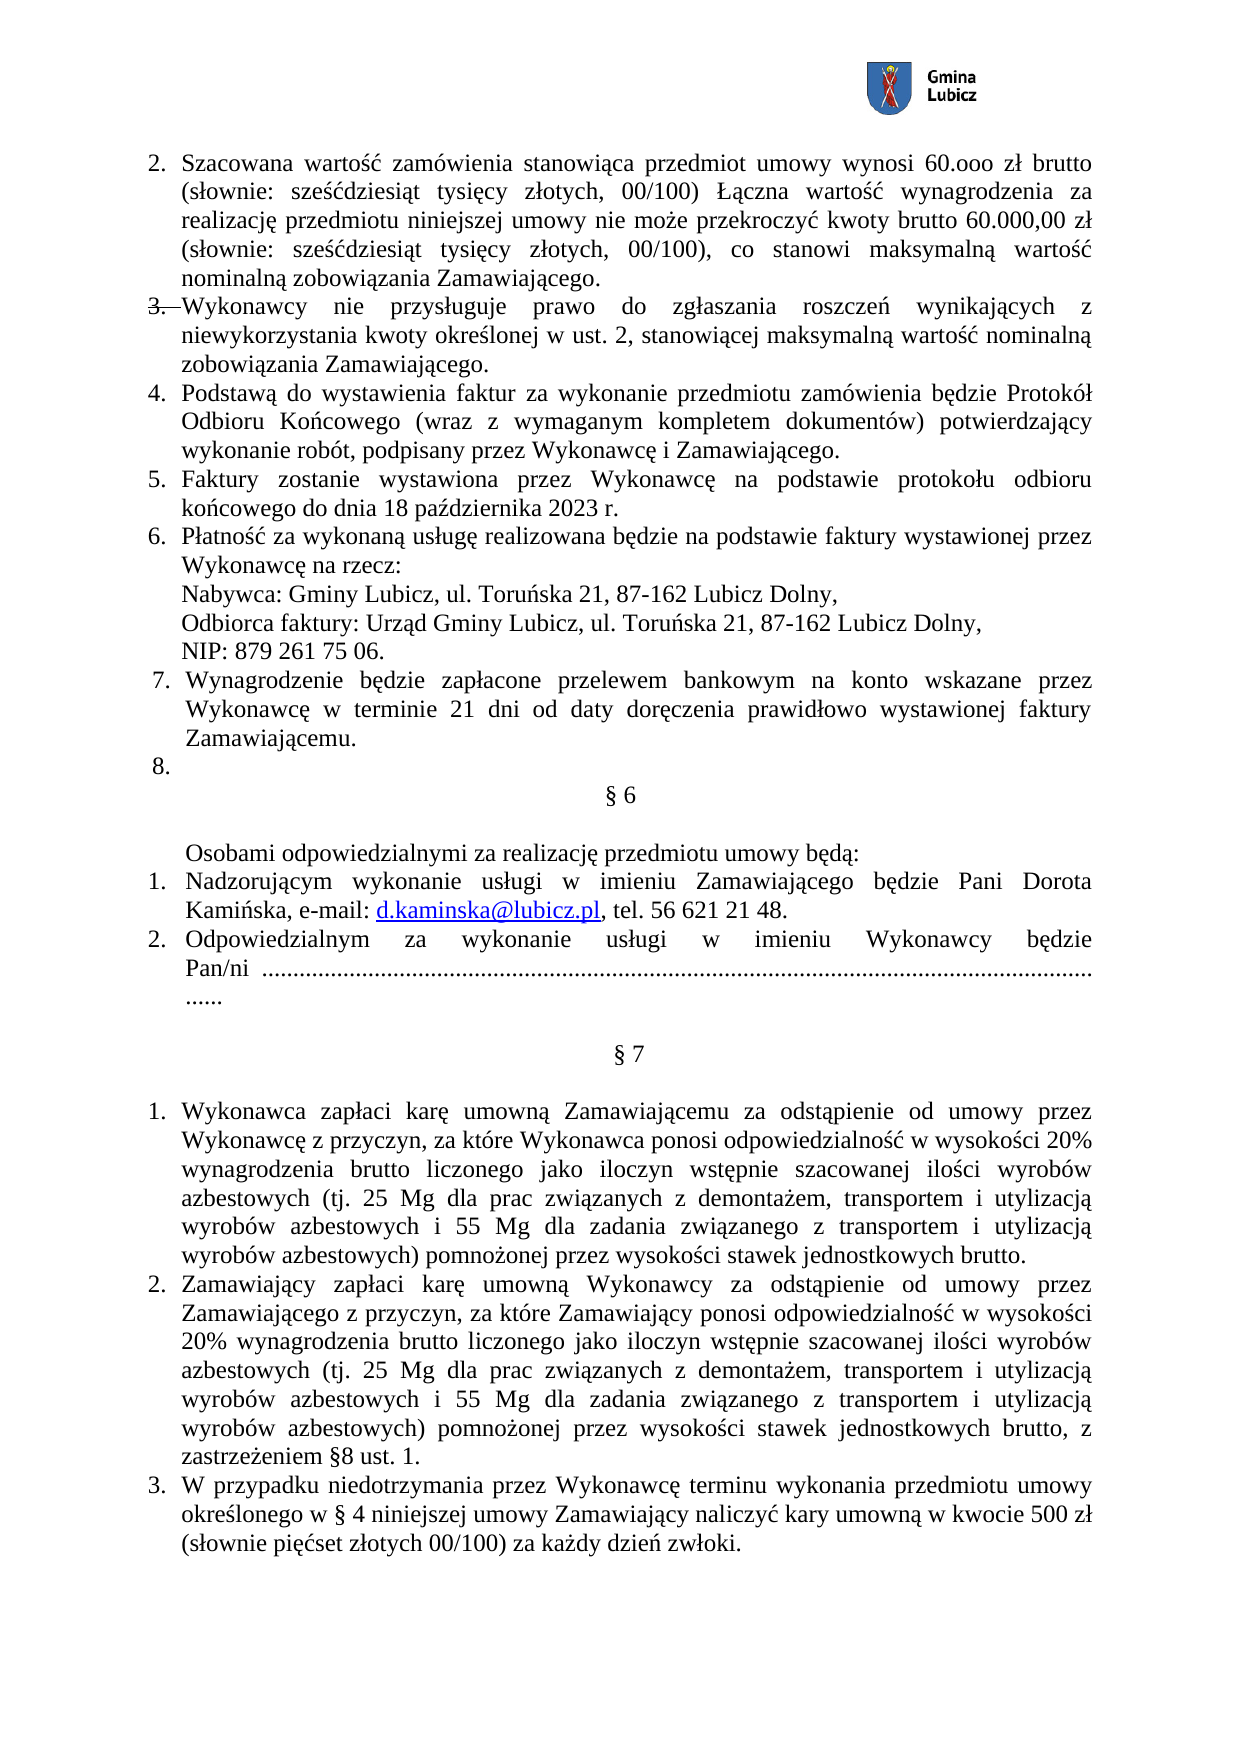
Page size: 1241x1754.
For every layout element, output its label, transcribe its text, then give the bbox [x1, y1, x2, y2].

picture [863, 60, 979, 115]
list Szacowana wartość zamówienia stanowiąca przedmiot umowy wynosi 60.ooo zł brutto (słownie: sześćdziesiąt tysięcy złotych, 00/100) Łączna wartość wynagrodzenia za realizację przedmiotu niniejszej umowy nie może przekroczyć kwoty brutto 60.000,00 zł (słownie: sześćdziesiąt tysięcy złotych, 00/100), co stanowi maksymalną wartość nominalną zobowiązania Zamawiającego. [148, 148, 1093, 291]
list Wykonawcy nie przysługuje prawo do zgłaszania roszczeń wynikających z niewykorzystania kwoty określonej w ust. 2, stanowiącej maksymalną wartość nominalną zobowiązania Zamawiającego. [148, 291, 1093, 378]
list W przypadku niedotrzymania przez Wykonawcę terminu wykonania przedmiotu umowy określonego w § 4 niniejszej umowy Zamawiający naliczyć kary umowną w kwocie 500 zł (słownie pięćset złotych 00/100) za każdy dzień zwłoki. [148, 1470, 1093, 1556]
text Nabywca: Gminy Lubicz, ul. Toruńska 21, 87-162 Lubicz Dolny, [181, 579, 1093, 608]
list Podstawą do wystawienia faktur za wykonanie przedmiotu zamówienia będzie Protokół Odbioru Końcowego (wraz z wymaganym kompletem dokumentów) potwierdzający wykonanie robót, podpisany przez Wykonawcę i Zamawiającego. [148, 378, 1093, 464]
text NIP: 879 261 75 06. [181, 636, 1093, 665]
list Płatność za wykonaną usługę realizowana będzie na podstawie faktury wystawionej przez Wykonawcę na rzecz: [148, 521, 1093, 579]
list Wykonawca zapłaci karę umowną Zamawiającemu za odstąpienie od umowy przez Wykonawcę z przyczyn, za które Wykonawca ponosi odpowiedzialność w wysokości 20% wynagrodzenia brutto liczonego jako iloczyn wstępnie szacowanej ilości wyrobów azbestowych (tj. 25 Mg dla prac związanych z demontażem, transportem i utylizacją wyrobów azbestowych i 55 Mg dla zadania związanego z transportem i utylizacją wyrobów azbestowych) pomnożonej przez wysokości stawek jednostkowych brutto. [148, 1096, 1093, 1269]
list Wynagrodzenie będzie zapłacone przelewem bankowym na konto wskazane przez Wykonawcę w terminie 21 dni od daty doręczenia prawidłowo wystawionej faktury Zamawiającemu. [152, 665, 1093, 751]
list Nadzorującym wykonanie usługi w imieniu Zamawiającego będzie Pani Dorota Kamińska, e-mail: d.kaminska@lubicz.pl, tel. 56 621 21 48. [148, 866, 1093, 924]
text § 6 [148, 780, 1093, 809]
text Odbiorca faktury: Urząd Gminy Lubicz, ul. Toruńska 21, 87-162 Lubicz Dolny, [181, 608, 1093, 636]
text § 7 [165, 1039, 1093, 1068]
text Osobami odpowiedzialnymi za realizację przedmiotu umowy będą: [148, 838, 1093, 866]
list Odpowiedzialnym za wykonanie usługi w imieniu Wykonawcy będzie Pan/ni ........................................................................................................................................... [148, 924, 1093, 1010]
list Faktury zostanie wystawiona przez Wykonawcę na podstawie protokołu odbioru końcowego do dnia 18 października 2023 r. [148, 464, 1093, 521]
list Zamawiający zapłaci karę umowną Wykonawcy za odstąpienie od umowy przez Zamawiającego z przyczyn, za które Zamawiający ponosi odpowiedzialność w wysokości 20% wynagrodzenia brutto liczonego jako iloczyn wstępnie szacowanej ilości wyrobów azbestowych (tj. 25 Mg dla prac związanych z demontażem, transportem i utylizacją wyrobów azbestowych i 55 Mg dla zadania związanego z transportem i utylizacją wyrobów azbestowych) pomnożonej przez wysokości stawek jednostkowych brutto, z zastrzeżeniem §8 ust. 1. [148, 1269, 1093, 1470]
